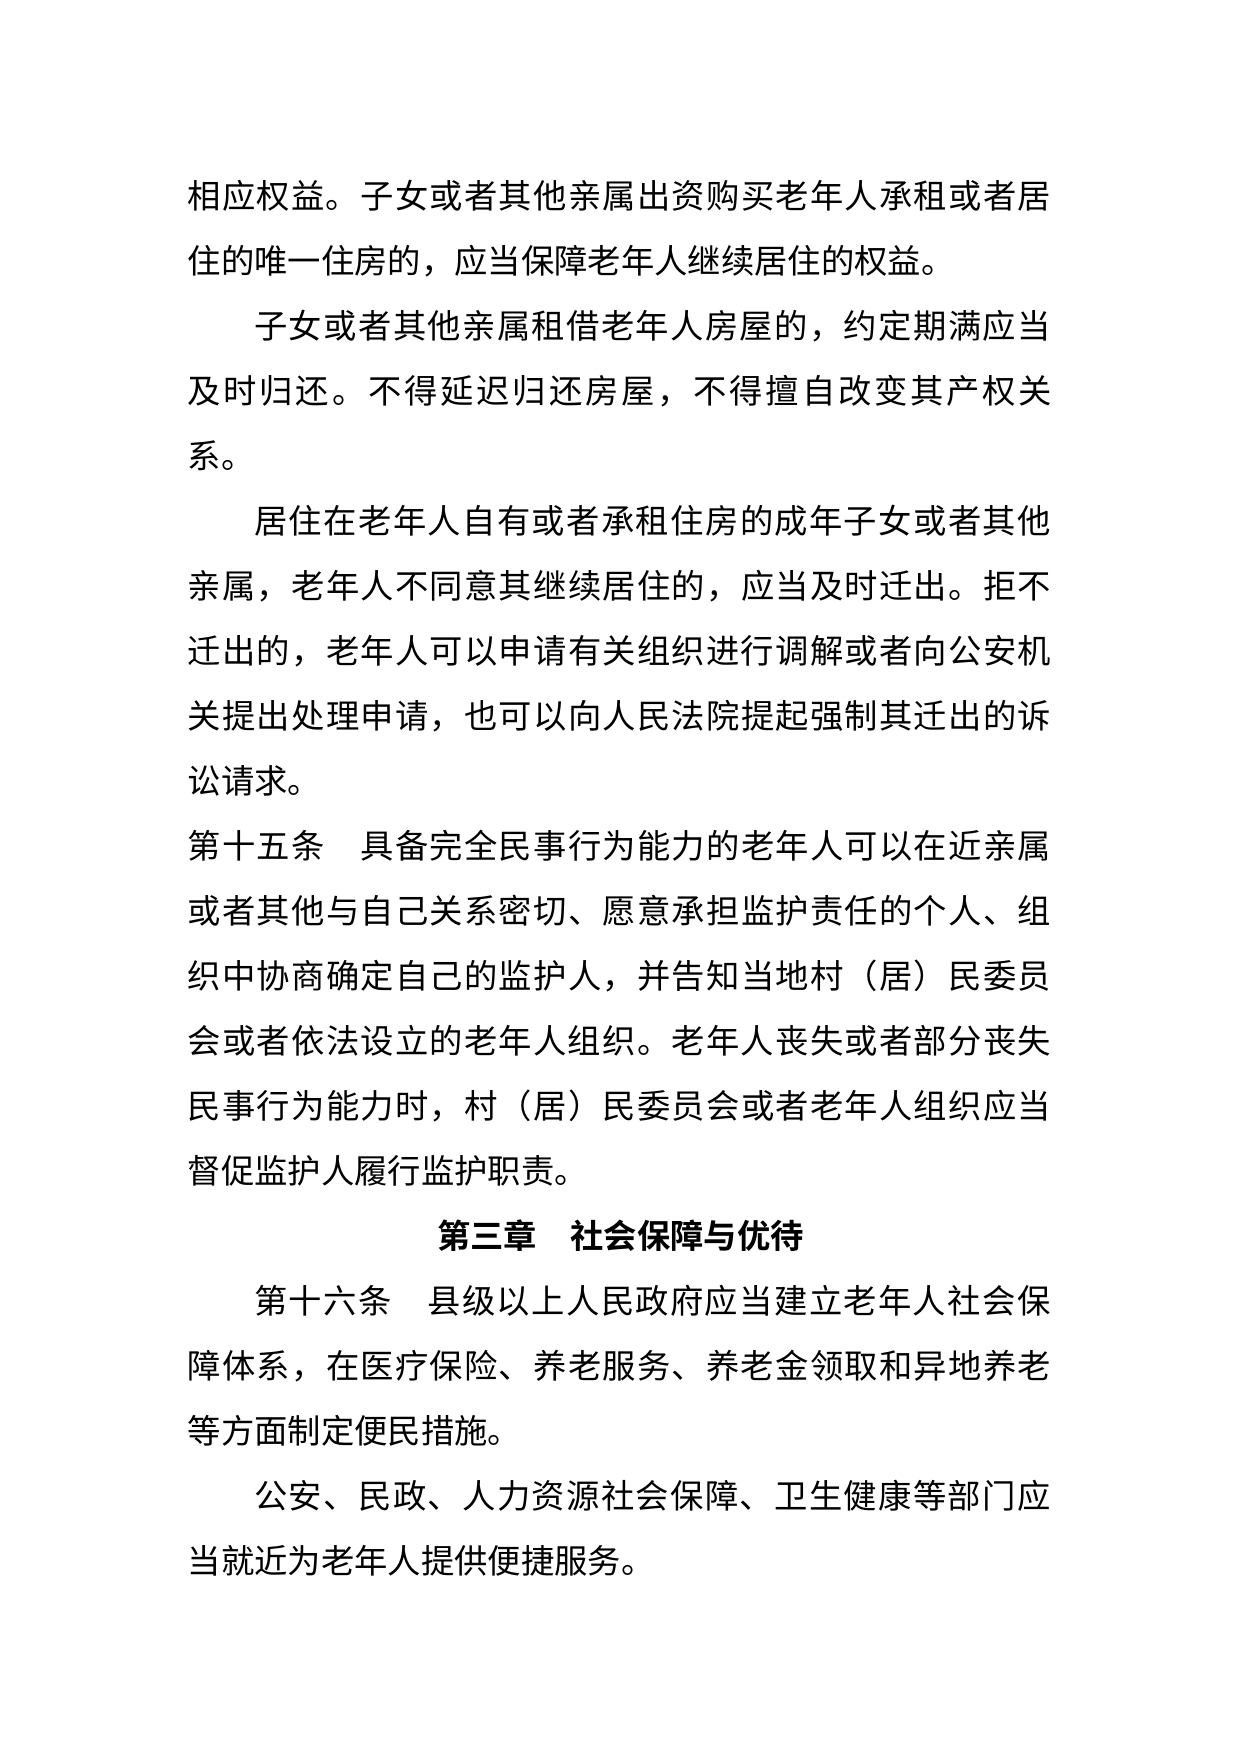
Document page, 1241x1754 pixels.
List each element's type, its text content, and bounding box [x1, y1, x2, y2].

text 第十五条 具备完全民事行为能力的老年人可以在近亲属或者其他与自己关系密切、愿意承担监护责任的个人、组织中协商确定自己的监护人，并告知当地村（居）民委员会或者依法设立的老年人组织。老年人丧失或者部分丧失民事行为能力时，村（居）民委员会或者老年人组织应当督促监护人履行监护职责。 [187, 812, 1053, 1202]
text 第十六条 县级以上人民政府应当建立老年人社会保障体系，在医疗保险、养老服务、养老金领取和异地养老等方面制定便民措施。 [187, 1267, 1053, 1462]
text 子女或者其他亲属租借老年人房屋的，约定期满应当及时归还。不得延迟归还房屋，不得擅自改变其产权关系。 [187, 292, 1053, 487]
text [187, 162, 1053, 292]
text 居住在老年人自有或者承租住房的成年子女或者其他亲属，老年人不同意其继续居住的，应当及时迁出。拒不迁出的，老年人可以申请有关组织进行调解或者向公安机关提出处理申请，也可以向人民法院提起强制其迁出的诉讼请求。 [187, 487, 1053, 812]
text 第三章 社会保障与优待 [187, 1202, 1053, 1267]
text 公安、民政、人力资源社会保障、卫生健康等部门应当就近为老年人提供便捷服务。 [187, 1462, 1053, 1592]
